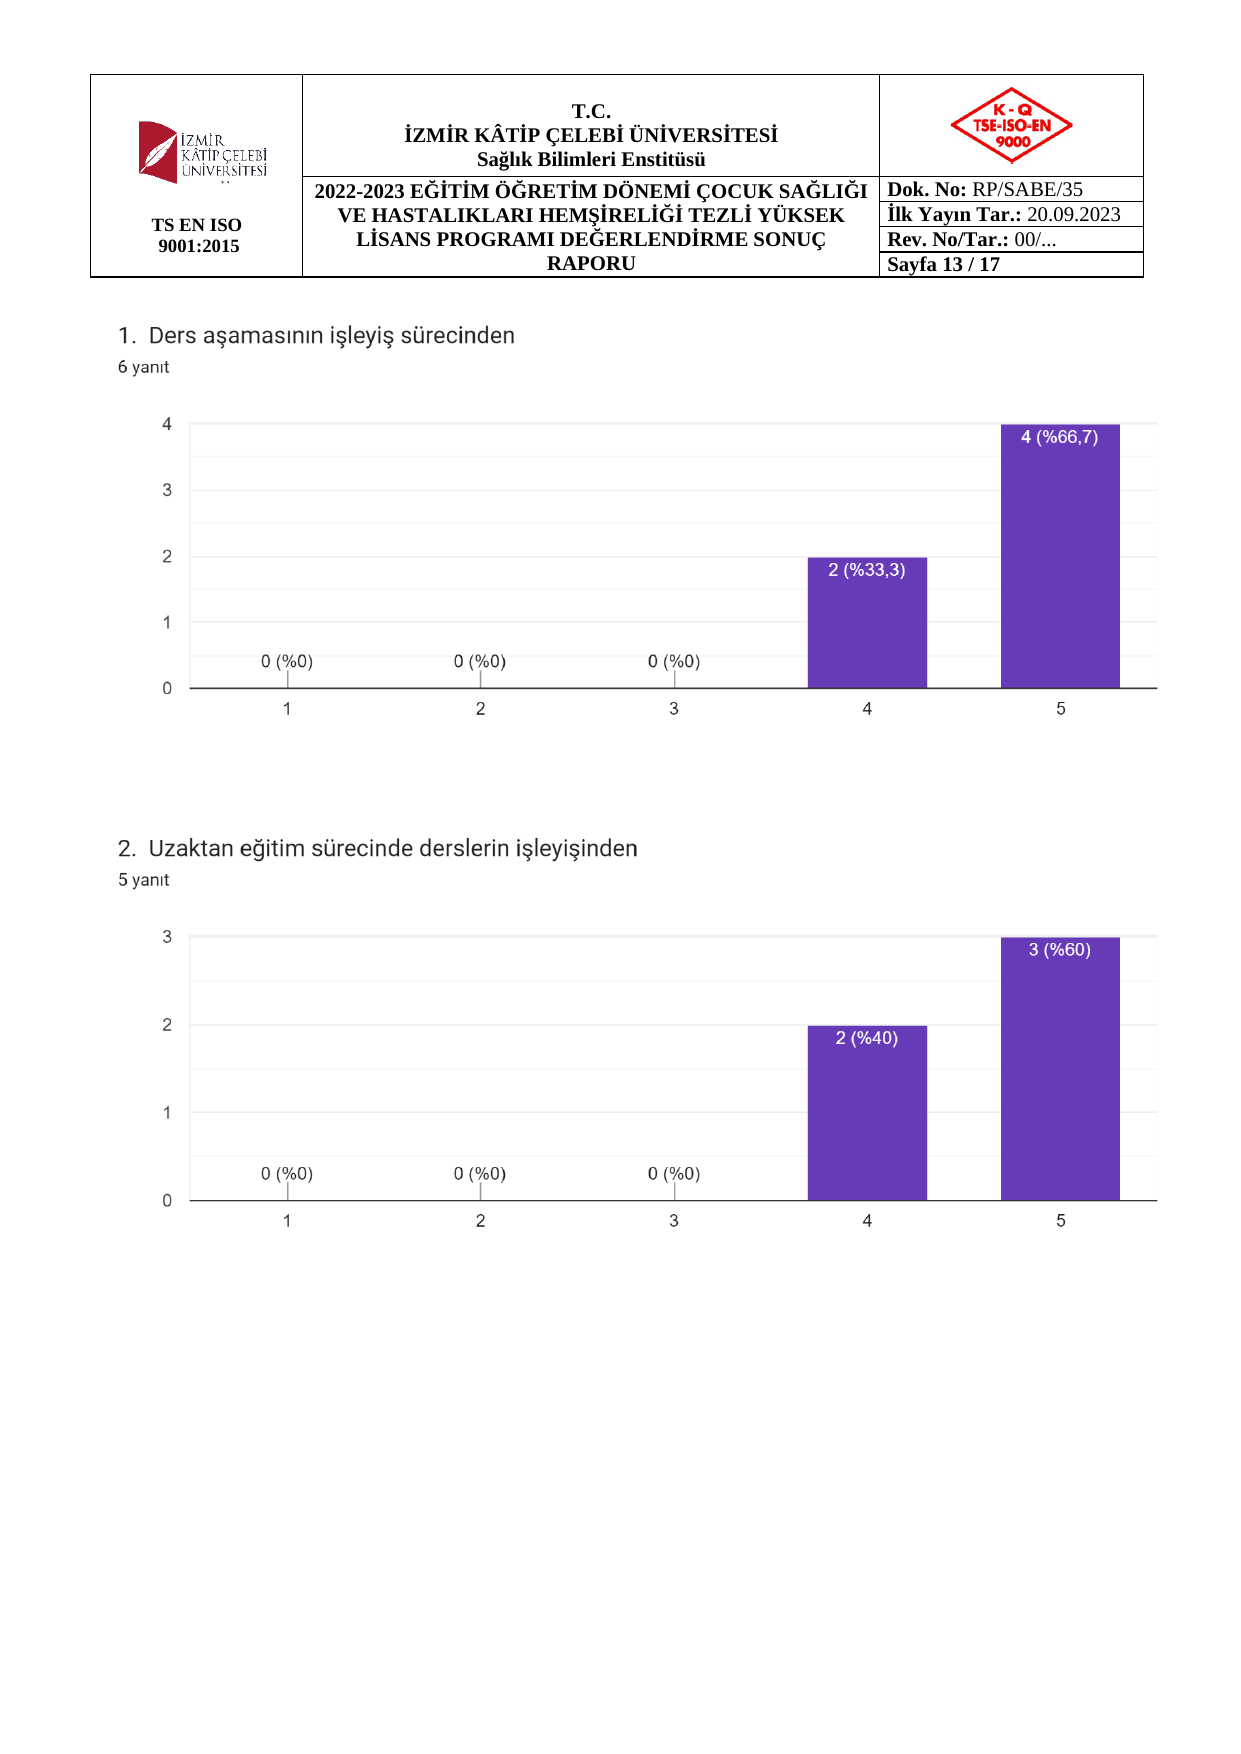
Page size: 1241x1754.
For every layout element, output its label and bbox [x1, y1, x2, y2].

picture [82, 284, 1158, 1310]
picture [950, 87, 1073, 164]
picture [126, 111, 283, 199]
